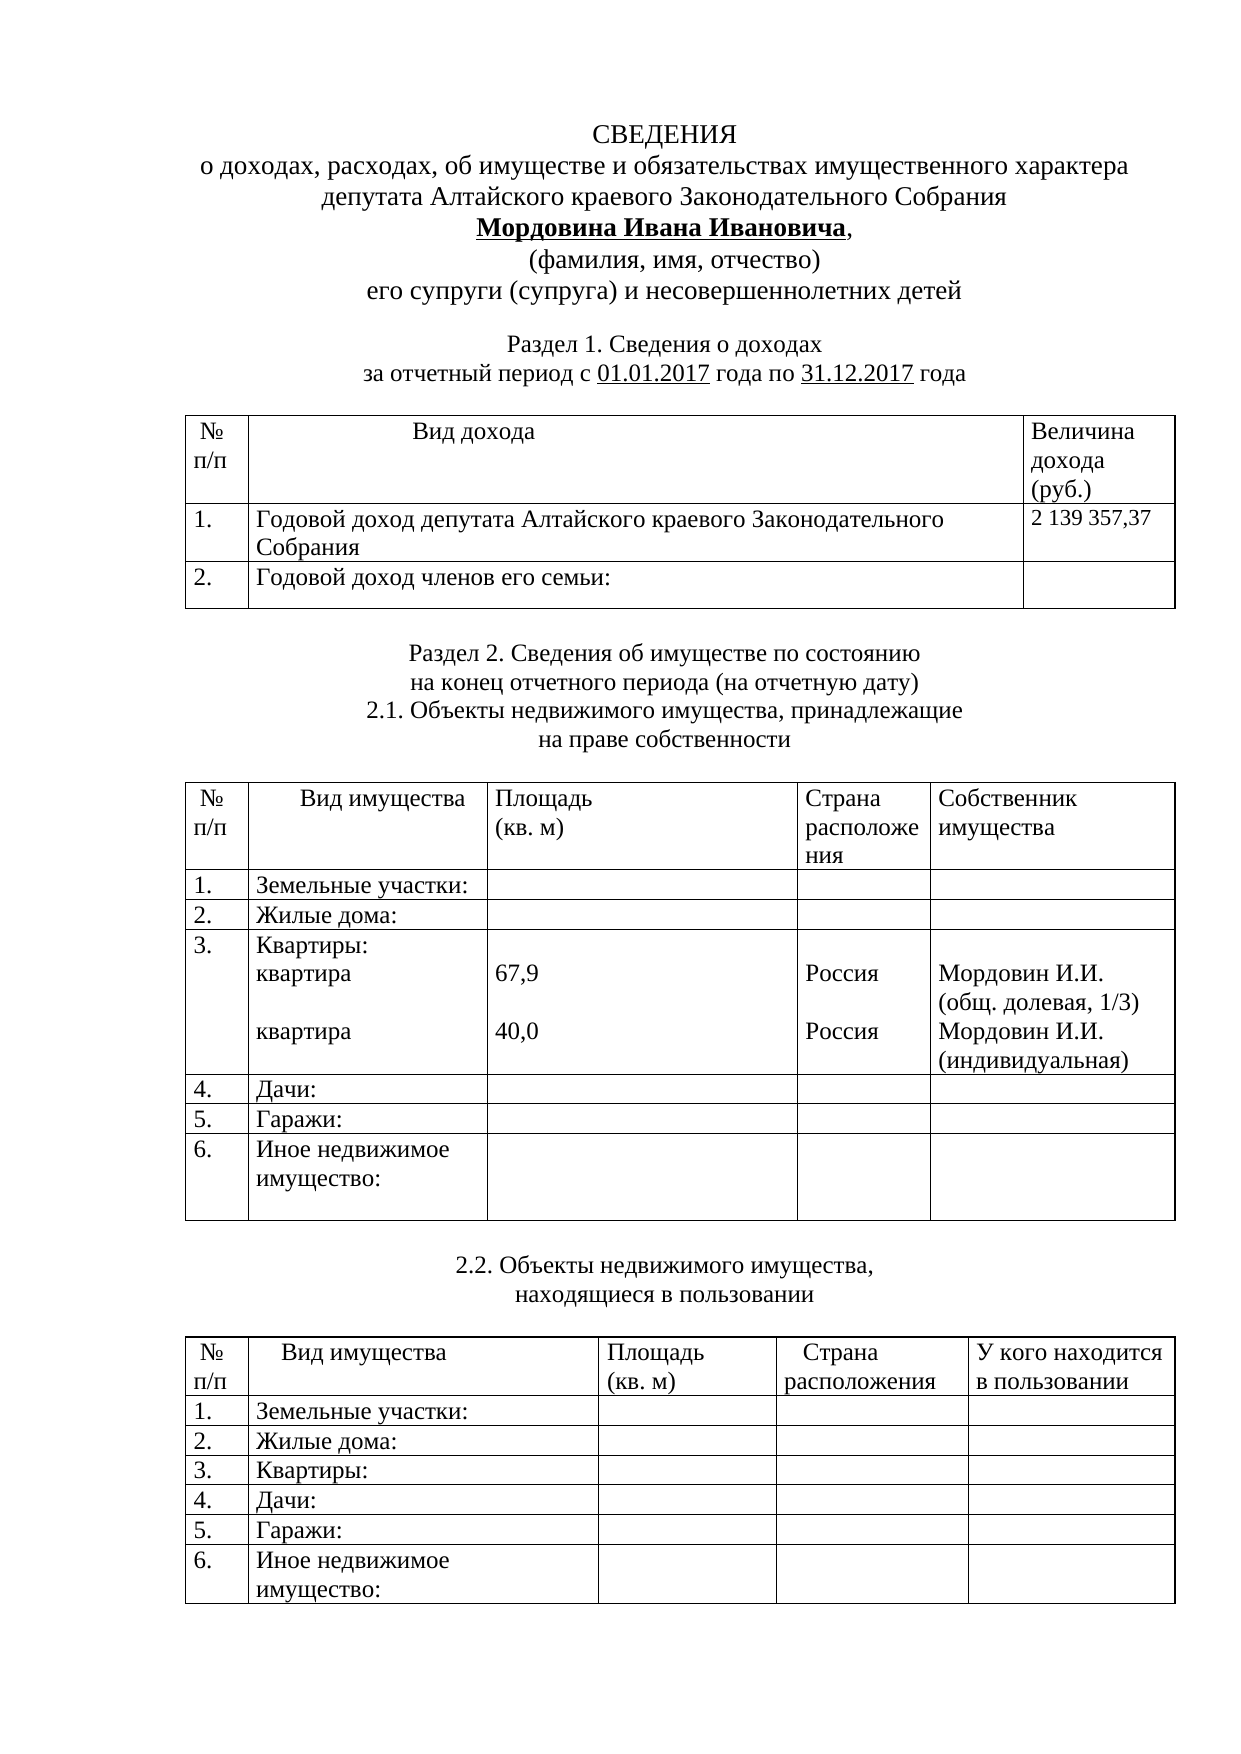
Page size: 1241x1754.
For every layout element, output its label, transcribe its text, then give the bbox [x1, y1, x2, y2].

table_cell 6. [186, 1134, 248, 1220]
table_cell [777, 1426, 968, 1454]
table_header Вид имущества [249, 783, 487, 869]
table_cell Годовой доход депутата Алтайского краевого Законодательного Собрания [249, 504, 1023, 561]
table_cell Гаражи: [249, 1104, 487, 1133]
table_cell [931, 1104, 1174, 1133]
table_cell [1024, 562, 1174, 608]
text о доходах, расходах, об имуществе и обязательствах имущественного характера [177, 149, 1152, 180]
text депутата Алтайского краевого Законодательного Собрания [177, 180, 1152, 212]
table_cell [798, 1075, 930, 1103]
table_cell [488, 1134, 797, 1220]
table_cell [599, 1485, 776, 1514]
table_header Вид имущества [249, 1338, 598, 1395]
table_cell [599, 1426, 776, 1454]
table_cell 1. [186, 870, 248, 899]
table_cell 2. [186, 562, 248, 608]
table_cell Гаражи: [249, 1515, 598, 1544]
table_cell [969, 1456, 1174, 1484]
table_cell 5. [186, 1104, 248, 1133]
text 2.1. Объекты недвижимого имущества, принадлежащие [177, 696, 1152, 724]
table_cell [798, 1104, 930, 1133]
table_cell Земельные участки: [249, 870, 487, 899]
table_header У кого находится в пользовании [969, 1338, 1174, 1395]
table_cell [969, 1545, 1174, 1602]
table_cell [488, 870, 797, 899]
text Раздел 1. Сведения о доходах [177, 329, 1152, 358]
text за отчетный период с 01.01.2017 года по 31.12.2017 года [177, 358, 1152, 387]
table_header № п/п [186, 1338, 248, 1395]
table_cell Земельные участки: [249, 1396, 598, 1425]
text находящиеся в пользовании [177, 1279, 1152, 1308]
table_header Страна расположения [798, 783, 930, 869]
table_cell Жилые дома: [249, 900, 487, 929]
table_cell [931, 900, 1174, 929]
table_header Площадь (кв. м) [599, 1338, 776, 1395]
table_cell 4. [186, 1485, 248, 1514]
table_cell [777, 1515, 968, 1544]
table_cell 4. [186, 1075, 248, 1103]
text Мордовина Ивана Ивановича, [177, 212, 1152, 243]
table_cell Иное недвижимое имущество: [249, 1545, 598, 1602]
table_cell [777, 1545, 968, 1602]
table_cell [488, 900, 797, 929]
table_cell 1. [186, 504, 248, 561]
table_cell 67,9 40,0 [488, 930, 797, 1073]
table_header № п/п [186, 416, 248, 503]
table_cell [931, 1134, 1174, 1220]
table_cell 3. [186, 1456, 248, 1484]
table_cell [931, 1075, 1174, 1103]
table_cell Россия Россия [798, 930, 930, 1073]
table_cell 2. [186, 1426, 248, 1454]
table_cell Иное недвижимое имущество: [249, 1134, 487, 1220]
table_cell [599, 1515, 776, 1544]
table_cell [969, 1426, 1174, 1454]
table_cell [777, 1485, 968, 1514]
table_header Величина дохода (руб.) [1024, 416, 1174, 503]
table_header Вид дохода [249, 416, 1023, 503]
text на праве собственности [177, 724, 1152, 753]
table_cell [969, 1515, 1174, 1544]
table_cell [599, 1396, 776, 1425]
text (фамилия, имя, отчество) [177, 243, 1152, 274]
text на конец отчетного периода (на отчетную дату) [177, 667, 1152, 696]
table_header № п/п [186, 783, 248, 869]
table_cell [798, 1134, 930, 1220]
table_cell 3. [186, 930, 248, 1073]
text 2.2. Объекты недвижимого имущества, [177, 1250, 1152, 1279]
table_cell [599, 1545, 776, 1602]
table_cell 6. [186, 1545, 248, 1602]
table_cell Квартиры: [249, 1456, 598, 1484]
table_header Собственник имущества [931, 783, 1174, 869]
table_cell Годовой доход членов его семьи: [249, 562, 1023, 608]
table_cell [599, 1456, 776, 1484]
table_cell [798, 870, 930, 899]
table_cell [488, 1075, 797, 1103]
table_cell [931, 870, 1174, 899]
table_cell [969, 1485, 1174, 1514]
table_cell 2 139 357,37 [1024, 504, 1174, 561]
text СВЕДЕНИЯ [177, 118, 1152, 149]
table_cell [488, 1104, 797, 1133]
table_cell [777, 1396, 968, 1425]
table_cell Дачи: [249, 1075, 487, 1103]
text его супруги (супруга) и несовершеннолетних детей [177, 274, 1152, 305]
table_cell Мордовин И.И. (общ. долевая, 1/3) Мордовин И.И. (индивидуальная) [931, 930, 1174, 1073]
table_header Страна расположения [777, 1338, 968, 1395]
table_cell [777, 1456, 968, 1484]
table_cell [798, 900, 930, 929]
table_cell 5. [186, 1515, 248, 1544]
table_cell 2. [186, 900, 248, 929]
table_cell Квартиры: квартира квартира [249, 930, 487, 1073]
table_cell 1. [186, 1396, 248, 1425]
table_cell Жилые дома: [249, 1426, 598, 1454]
table_cell [969, 1396, 1174, 1425]
table_cell Дачи: [249, 1485, 598, 1514]
table_header Площадь (кв. м) [488, 783, 797, 869]
text Раздел 2. Сведения об имуществе по состоянию [177, 638, 1152, 667]
